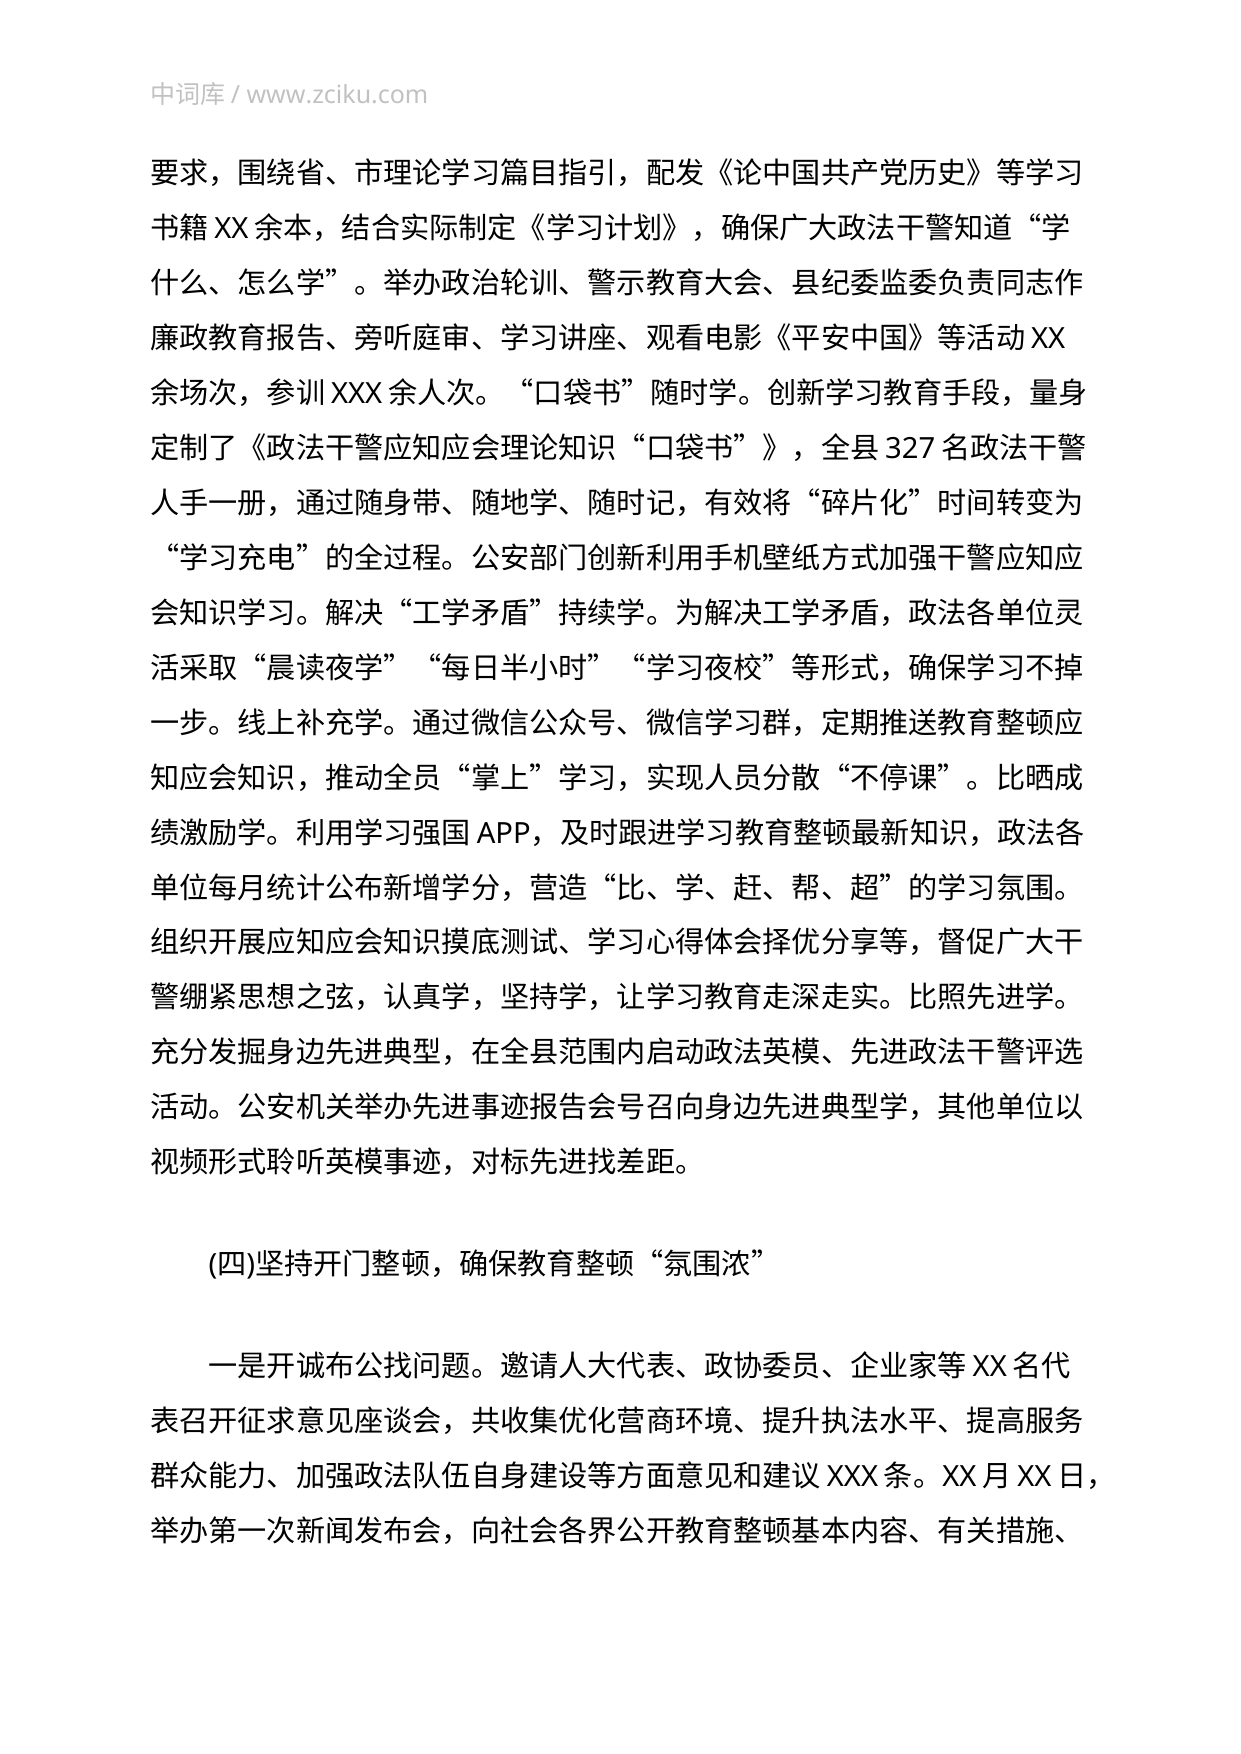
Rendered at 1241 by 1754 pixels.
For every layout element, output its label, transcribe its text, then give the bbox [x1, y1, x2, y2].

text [150, 1342, 1090, 1549]
text (四)坚持开门整顿，确保教育整顿“氛围浓” [150, 1240, 1090, 1283]
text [150, 150, 1090, 1181]
